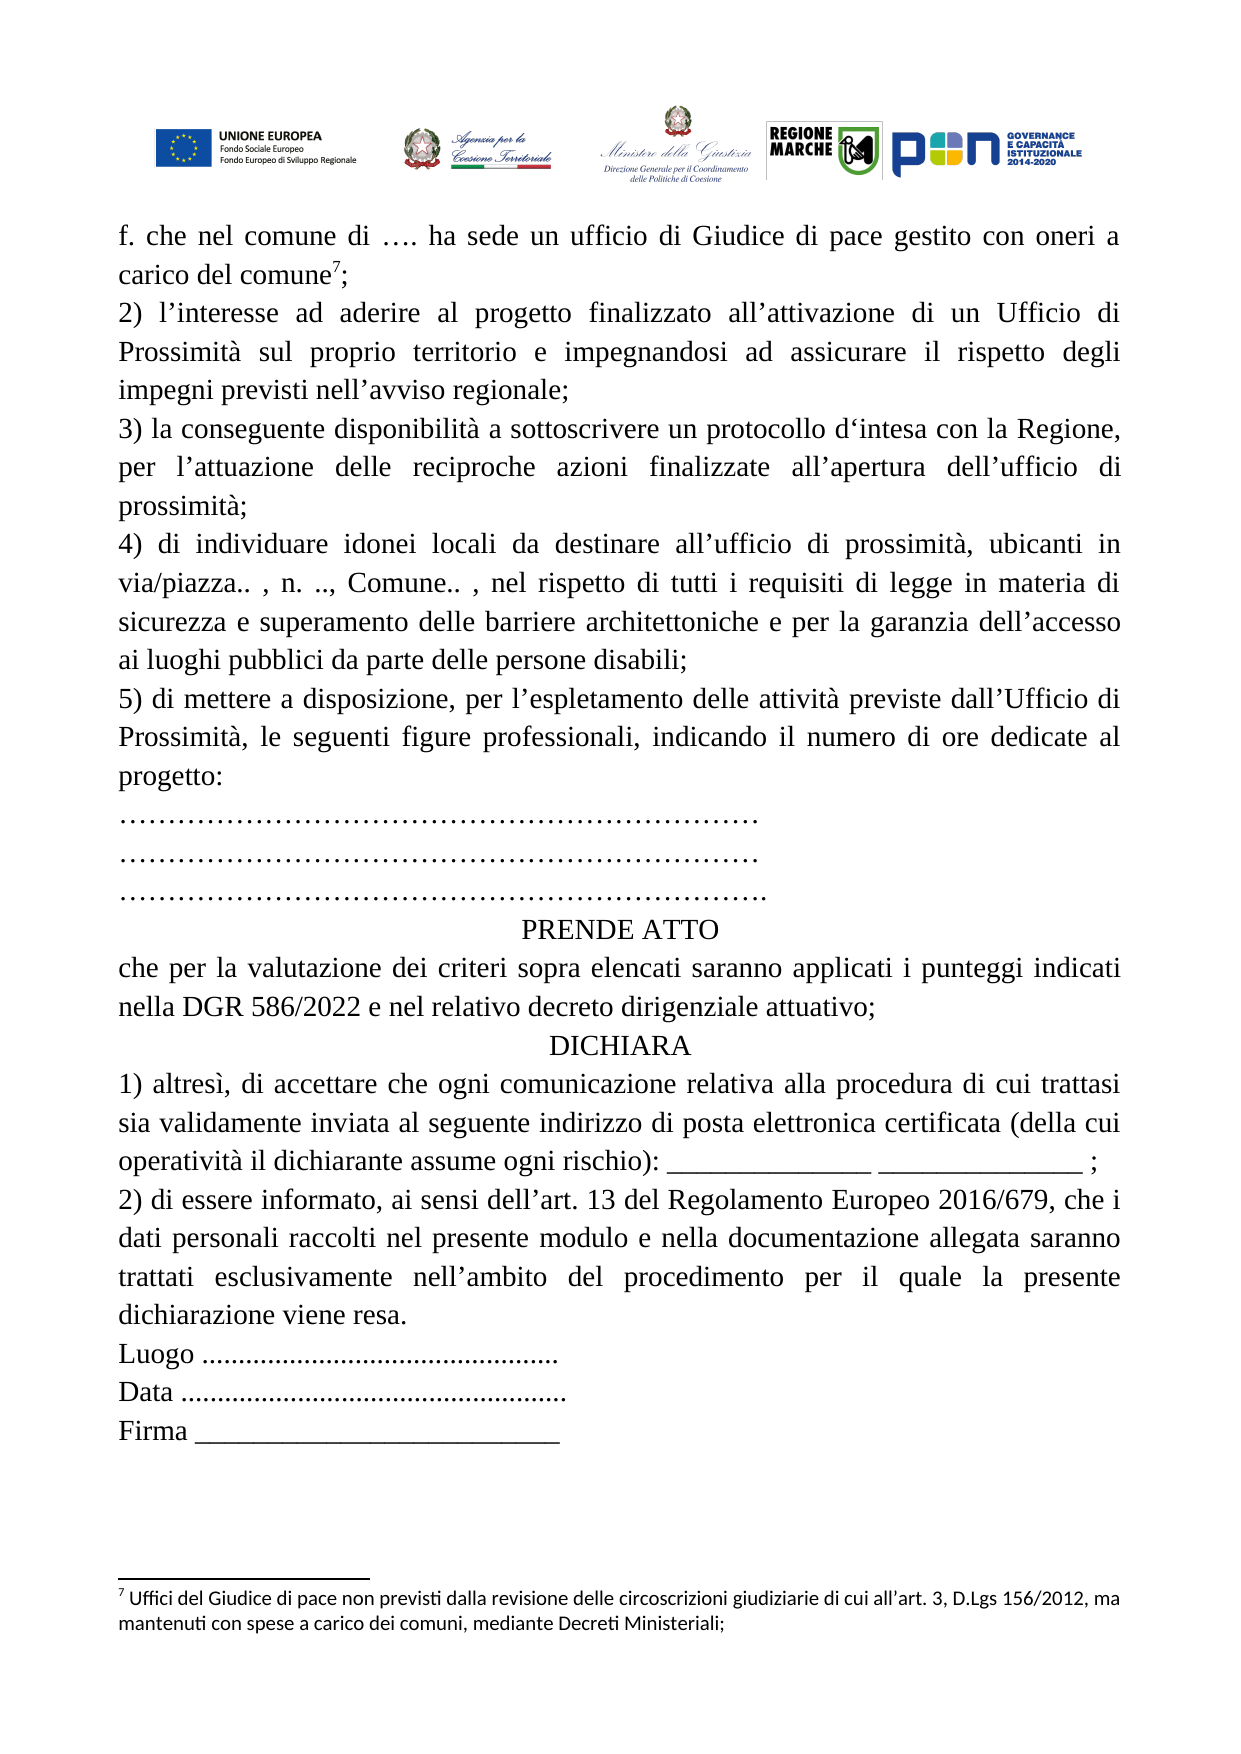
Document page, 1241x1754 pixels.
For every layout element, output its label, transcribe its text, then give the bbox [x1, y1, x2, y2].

text f. che nel comune di …. ha sede un ufficio di Giudice di pace gestito con oneri a carico del comune; [118, 219, 1122, 290]
text 3) la conseguente disponibilità a sottoscrivere un protocollo d‘intesa con la Regione, per l’attuazione delle reciproche azioni finalizzate all’apertura dell’ufficio di prossimità; [118, 411, 1122, 522]
text …………………………………………………………. [118, 873, 1122, 907]
text Data ..................................................... [118, 1374, 1122, 1408]
text 4) di individuare idonei locali da destinare all’ufficio di prossimità, ubicanti in via/piazza.. , n. .., Comune.. , nel rispetto di tutti i requisiti di legge in materia di sicurezza e superamento delle barriere architettoniche e per la garanzia dell’accesso ai luoghi pubblici da parte delle persone disabili; [118, 527, 1122, 676]
text DICHIARA [118, 1028, 1122, 1061]
picture [118, 73, 1123, 219]
text 5) di mettere a disposizione, per l’espletamento delle attività previste dall’Ufficio di Prossimità, le seguenti figure professionali, indicando il numero di ore dedicate al progetto: [118, 681, 1122, 791]
text 2) l’interesse ad aderire al progetto finalizzato all’attivazione di un Ufficio di Prossimità sul proprio territorio e impegnandosi ad assicurare il rispetto degli impegni previsti nell’avviso regionale; [118, 295, 1122, 406]
text ………………………………………………………… [118, 835, 1122, 868]
text che per la valutazione dei criteri sopra elencati saranno applicati i punteggi indicati nella DGR 586/2022 e nel relativo decreto dirigenziale attuativo; [118, 951, 1122, 1023]
text PRENDE ATTO [118, 912, 1122, 946]
text 1) altresì, di accettare che ogni comunicazione relativa alla procedura di cui trattasi sia validamente inviata al seguente indirizzo di posta elettronica certificata (della cui operatività il dichiarante assume ogni rischio): ______________ ______________ ; [118, 1066, 1122, 1177]
text 2) di essere informato, ai sensi dell’art. 13 del Regolamento Europeo 2016/679, che i dati personali raccolti nel presente modulo e nella documentazione allegata saranno trattati esclusivamente nell’ambito del procedimento per il quale la presente dichiarazione viene resa. [118, 1182, 1122, 1331]
text Firma _________________________ [118, 1413, 1122, 1447]
text ………………………………………………………… [118, 796, 1122, 830]
text Luogo ................................................. [118, 1336, 1122, 1369]
